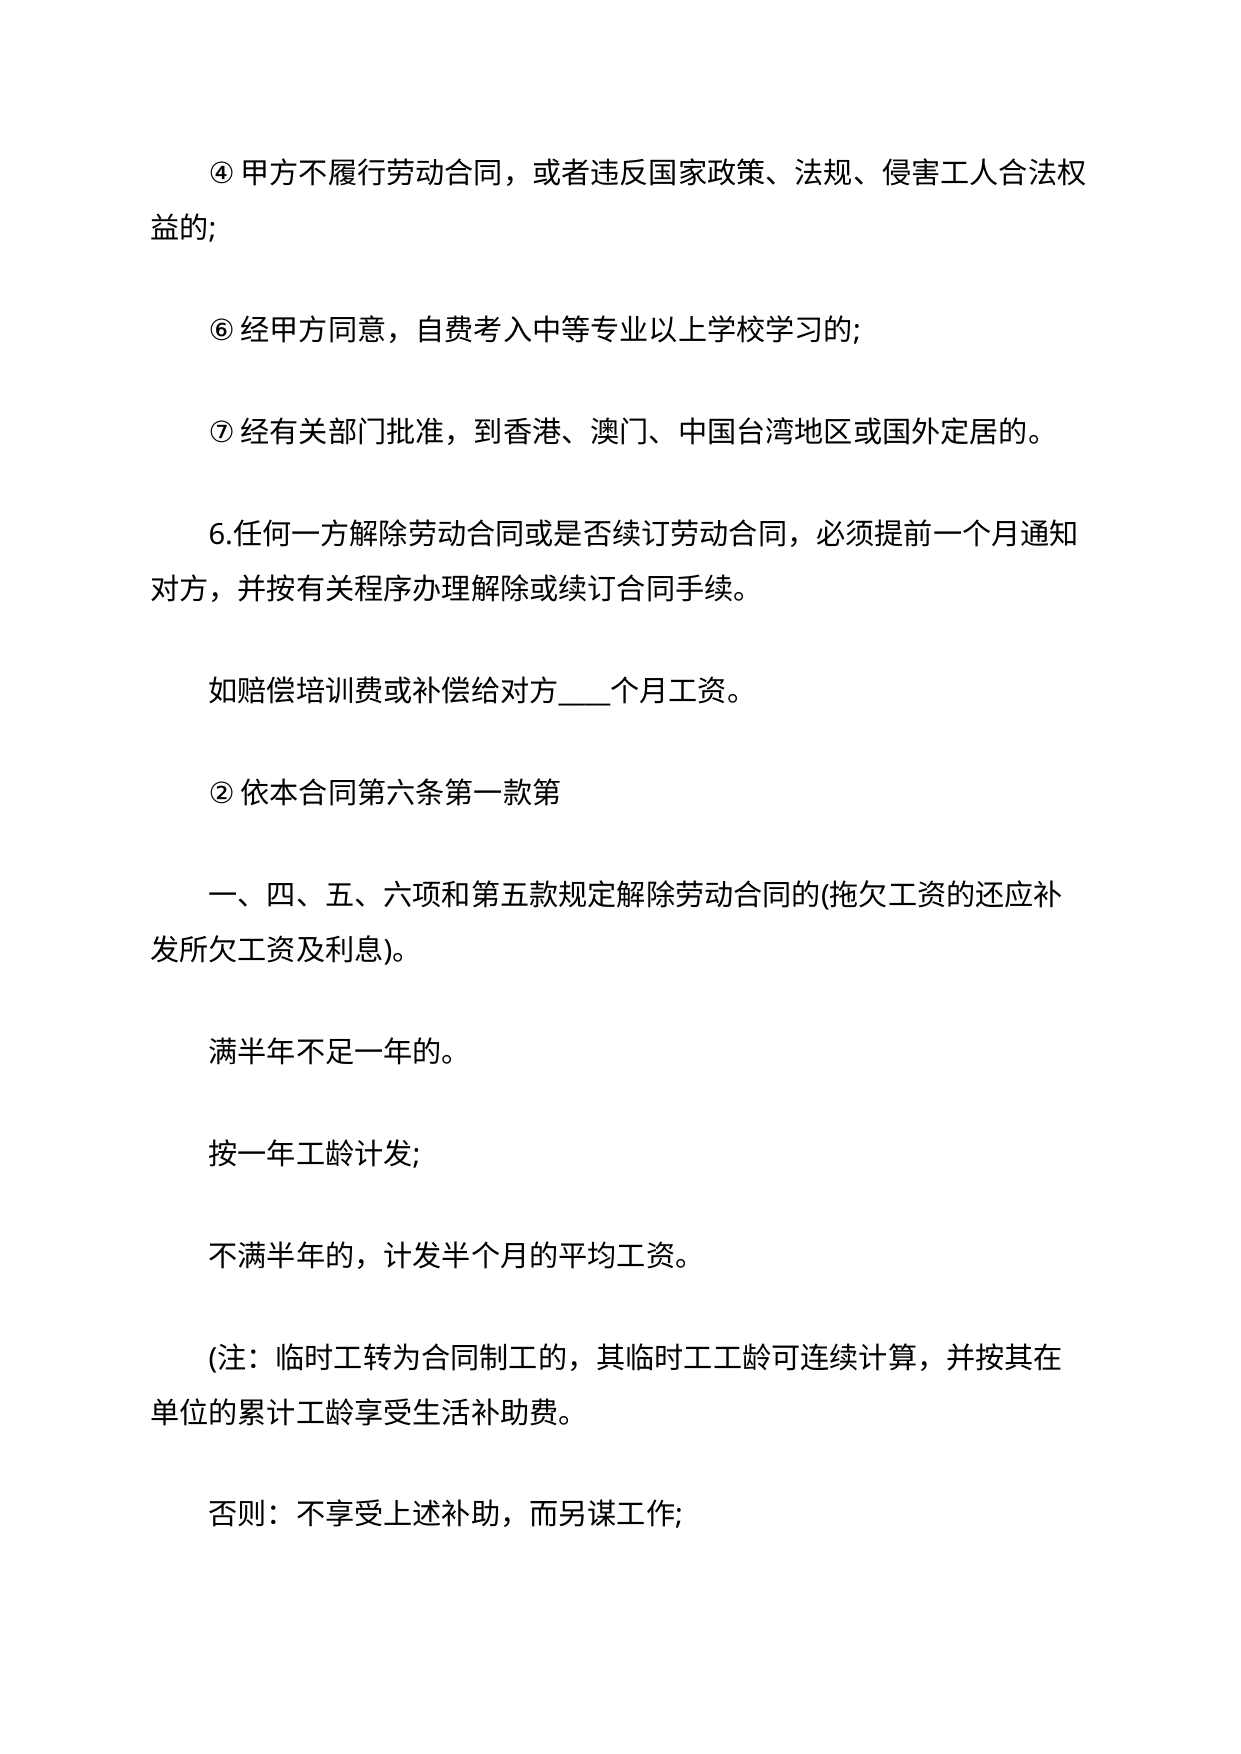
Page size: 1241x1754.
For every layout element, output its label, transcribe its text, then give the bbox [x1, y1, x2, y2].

text 满半年不足一年的。 [150, 1029, 1090, 1071]
text ⑥经甲方同意，自费考入中等专业以上学校学习的; [150, 307, 1090, 349]
text ②依本合同第六条第一款第 [150, 770, 1090, 812]
text 一、四、五、六项和第五款规定解除劳动合同的(拖欠工资的还应补发所欠工资及利息)。 [150, 872, 1090, 969]
text ⑦经有关部门批准，到香港、澳门、中国台湾地区或国外定居的。 [150, 409, 1090, 451]
text 6.任何一方解除劳动合同或是否续订劳动合同，必须提前一个月通知对方，并按有关程序办理解除或续订合同手续。 [150, 511, 1090, 608]
text ④甲方不履行劳动合同，或者违反国家政策、法规、侵害工人合法权益的; [150, 150, 1090, 247]
text 否则：不享受上述补助，而另谋工作; [150, 1491, 1090, 1533]
text 按一年工龄计发; [150, 1130, 1090, 1173]
text 不满半年的，计发半个月的平均工资。 [150, 1232, 1090, 1275]
text 如赔偿培训费或补偿给对方____个月工资。 [150, 668, 1090, 710]
text (注：临时工转为合同制工的，其临时工工龄可连续计算，并按其在单位的累计工龄享受生活补助费。 [150, 1334, 1090, 1431]
